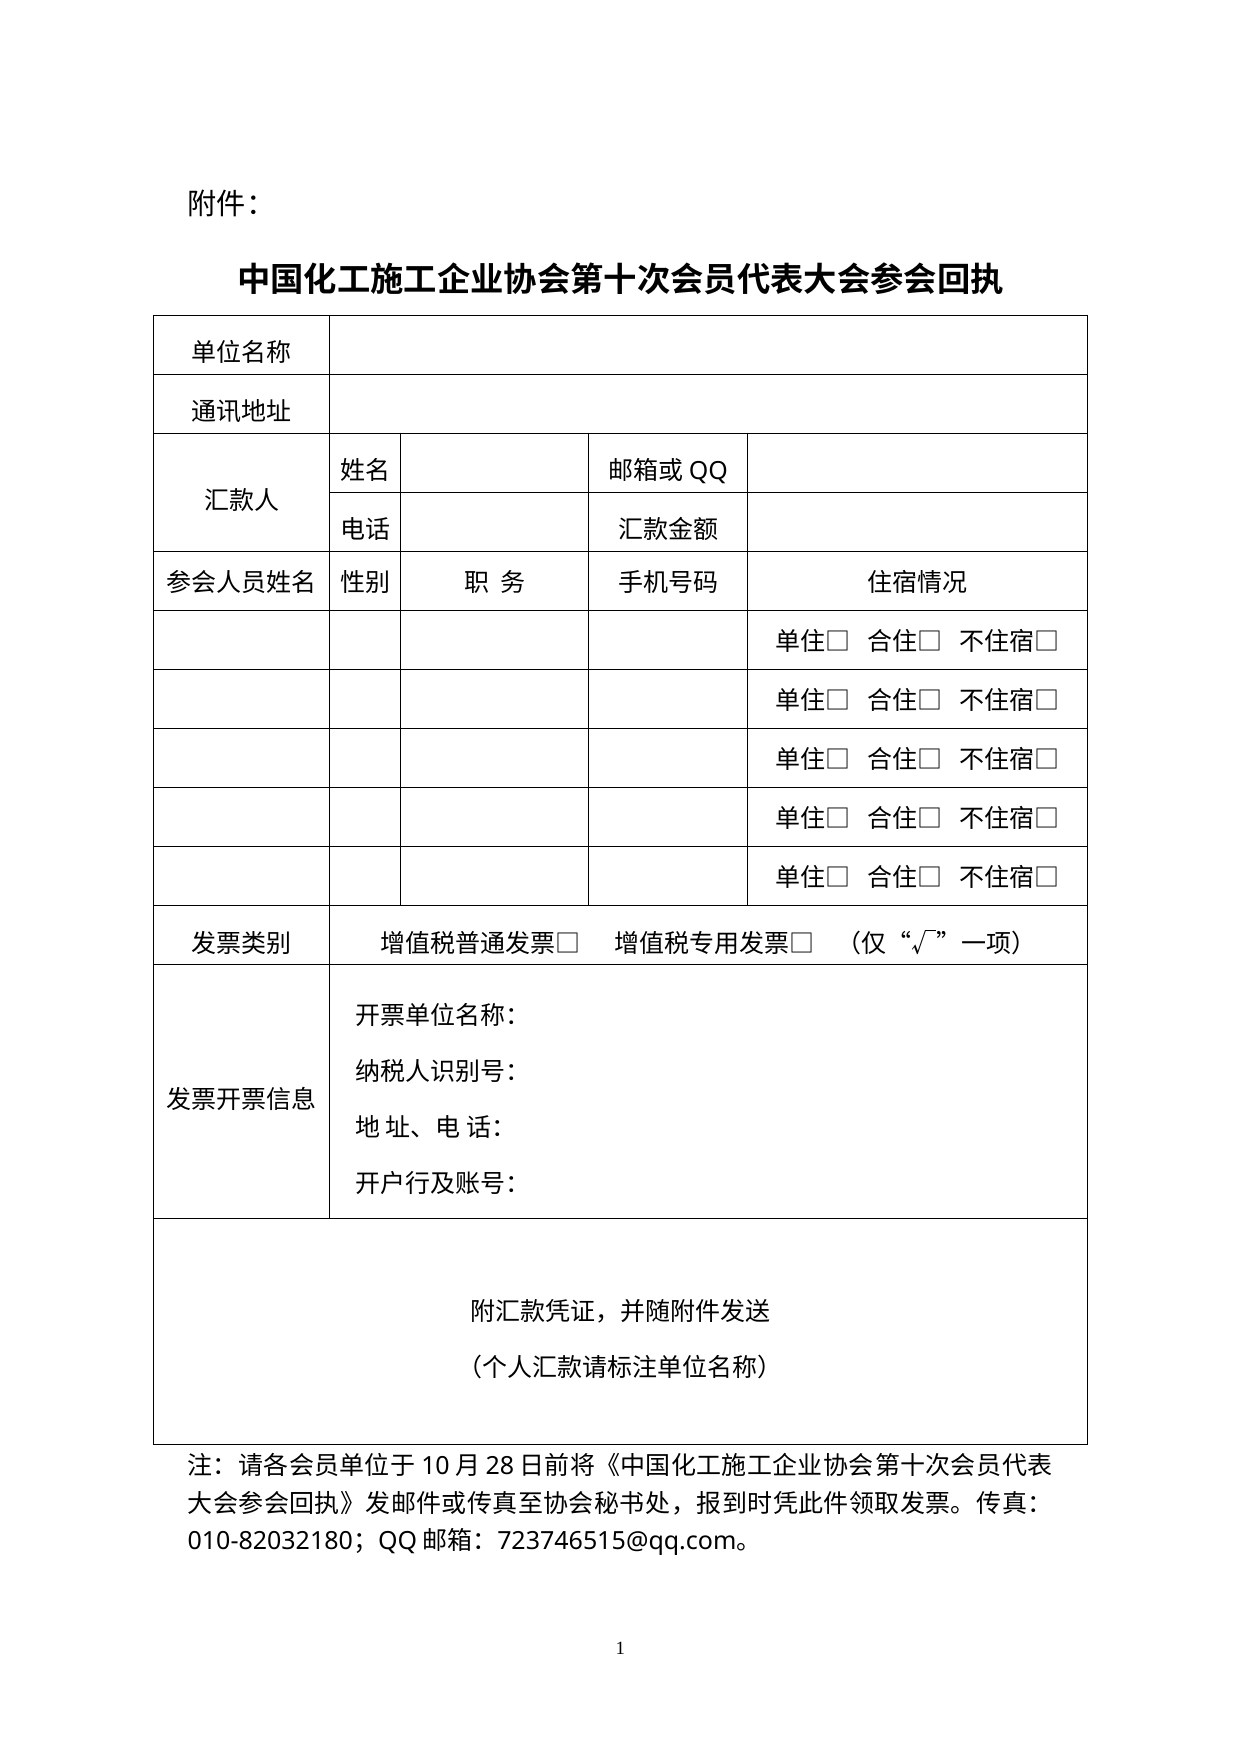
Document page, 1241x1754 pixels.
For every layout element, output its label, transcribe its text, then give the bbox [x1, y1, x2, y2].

table_cell [589, 670, 747, 728]
table_cell [401, 611, 588, 669]
table_cell 发票开票信息 [154, 965, 329, 1218]
table_cell [401, 670, 588, 728]
table_cell 性别 [330, 552, 400, 610]
table_cell [589, 611, 747, 669]
table_cell 汇款人 [154, 434, 329, 551]
table_cell [589, 729, 747, 787]
table_cell 汇款金额 [589, 493, 747, 551]
table_cell [748, 434, 1087, 492]
table_cell [401, 788, 588, 846]
table_cell 单住□ 合住□ 不住宿□ [748, 847, 1087, 905]
table_cell [589, 847, 747, 905]
table_cell [401, 493, 588, 551]
table_cell [330, 375, 1087, 433]
table_cell [330, 670, 400, 728]
table_cell [401, 434, 588, 492]
table_cell 单住□ 合住□ 不住宿□ [748, 729, 1087, 787]
table_cell [330, 788, 400, 846]
table_cell 单住□ 合住□ 不住宿□ [748, 788, 1087, 846]
table_cell [330, 611, 400, 669]
table_header 单位名称 [154, 316, 329, 373]
table_cell 开票单位名称： 纳税人识别号： 地 址、电 话： 开户行及账号： [330, 965, 1087, 1218]
table_cell 单住□ 合住□ 不住宿□ [748, 611, 1087, 669]
table_cell [154, 670, 329, 728]
table_cell 电话 [330, 493, 400, 551]
table_cell [330, 847, 400, 905]
table_cell 单住□ 合住□ 不住宿□ [748, 670, 1087, 728]
table_cell 姓名 [330, 434, 400, 492]
table_cell [401, 729, 588, 787]
table_cell [154, 847, 329, 905]
text 注：请各会员单位于10月28日前将《中国化工施工企业协会第十次会员代表大会参会回执》发邮件或传真至协会秘书处，报到时凭此件领取发票。传真：010-82032180；QQ邮箱：723746515@qq.com。 [187, 1445, 1053, 1558]
table_cell [154, 788, 329, 846]
table_cell [154, 611, 329, 669]
table_cell 职 务 [401, 552, 588, 610]
table_cell [154, 729, 329, 787]
table_cell 增值税普通发票□ 增值税专用发票□ （仅“√”一项） [330, 906, 1087, 964]
table_cell 发票类别 [154, 906, 329, 964]
table_cell 住宿情况 [748, 552, 1087, 610]
table_cell 邮箱或QQ [589, 434, 747, 492]
text 中国化工施工企业协会第十次会员代表大会参会回执 [187, 239, 1053, 314]
table_cell 参会人员姓名 [154, 552, 329, 610]
table_cell [748, 493, 1087, 551]
table_cell [330, 729, 400, 787]
table_cell [589, 788, 747, 846]
text 附件： [187, 164, 1053, 239]
table_cell 附汇款凭证，并随附件发送 （个人汇款请标注单位名称） [154, 1219, 1087, 1444]
table_cell [401, 847, 588, 905]
table_header [330, 316, 1087, 373]
table_cell 手机号码 [589, 552, 747, 610]
table_cell 通讯地址 [154, 375, 329, 433]
